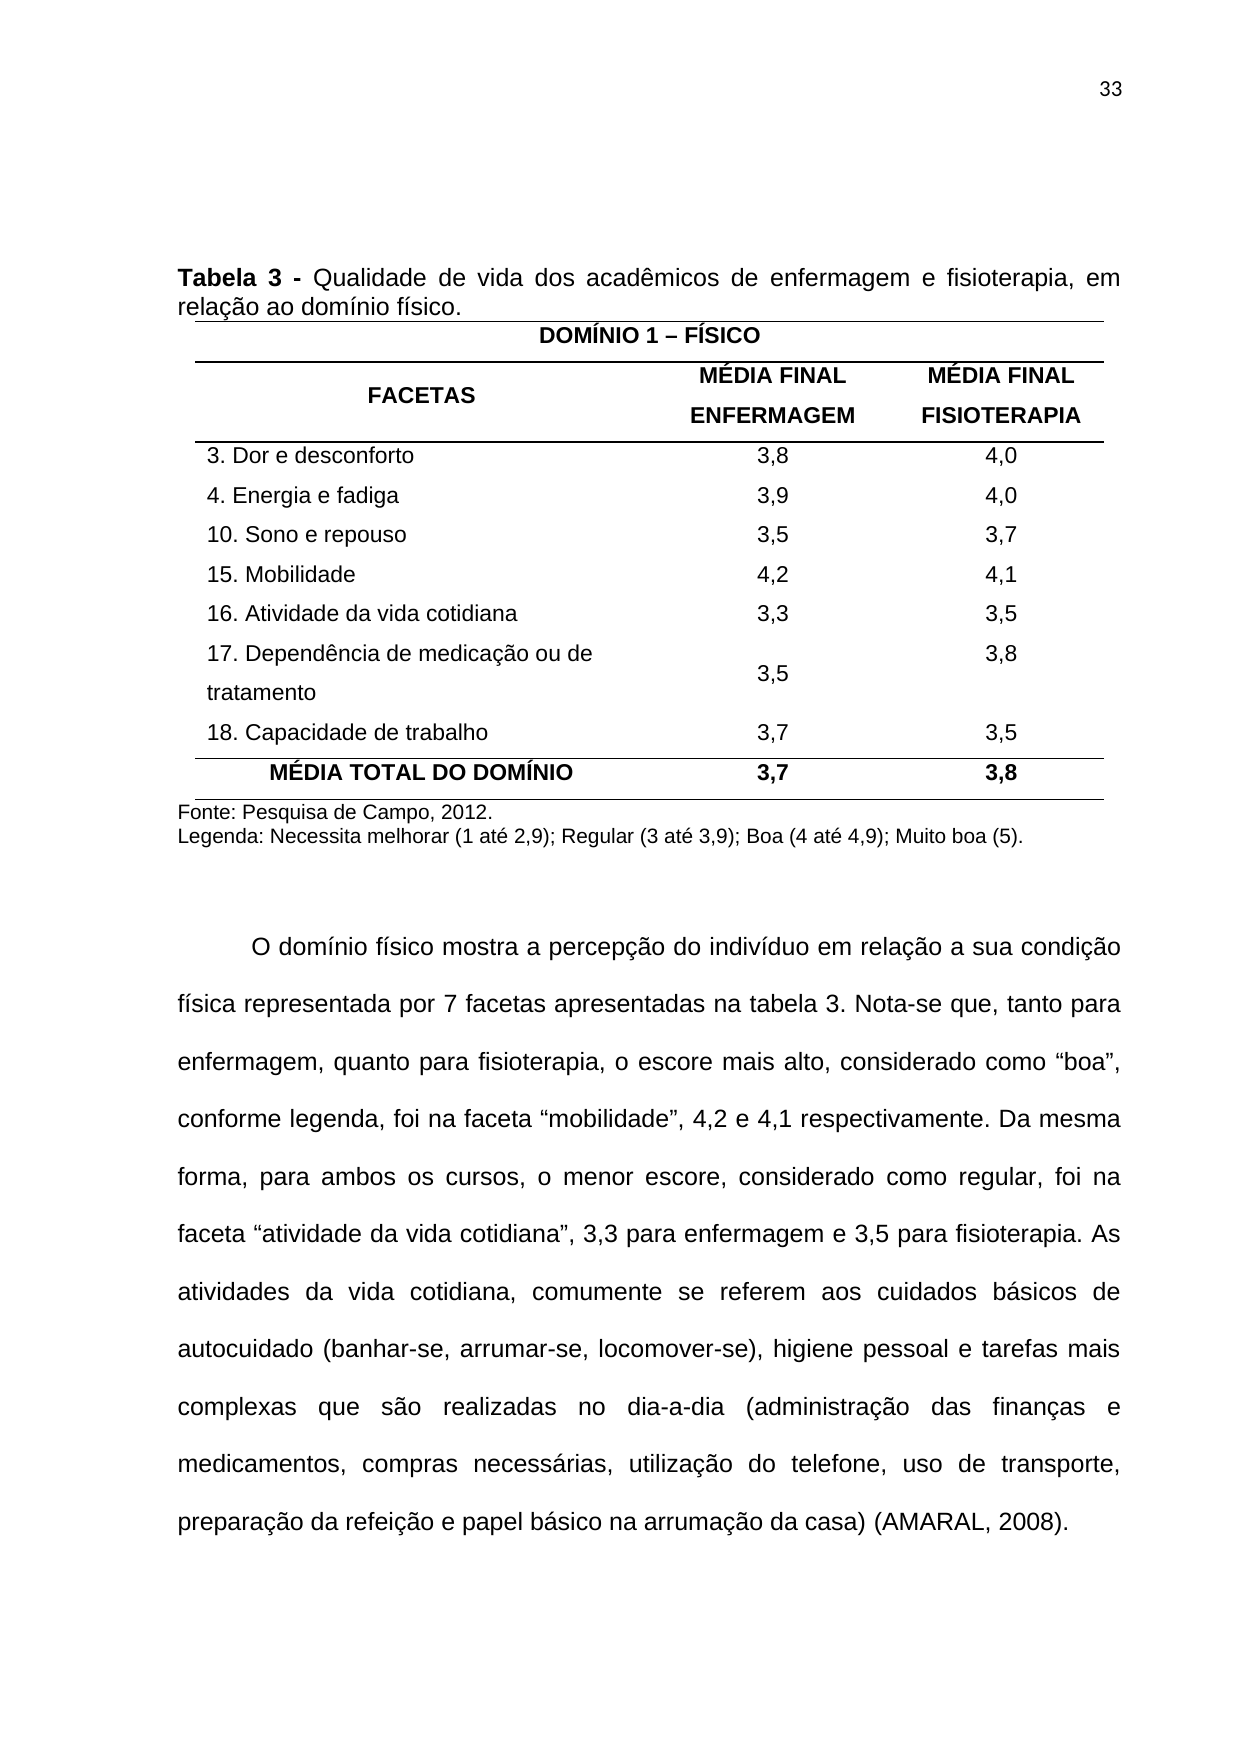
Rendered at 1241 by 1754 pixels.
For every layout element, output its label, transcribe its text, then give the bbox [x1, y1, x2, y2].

table_cell 3,3 [647, 600, 898, 640]
table_cell 15. Mobilidade [195, 561, 647, 600]
table_cell 10. Sono e repouso [195, 521, 647, 561]
table_cell FACETAS [195, 363, 647, 441]
text Legenda: Necessita melhorar (1 até 2,9); Regular (3 até 3,9); Boa (4 até 4,9); Muito boa (5). [177, 824, 1122, 848]
table_cell 3,7 [647, 759, 898, 799]
table_cell 3,7 [647, 719, 898, 758]
table_cell 3,5 [899, 600, 1104, 640]
table_cell 3,5 [647, 640, 898, 719]
table_cell 3,9 [647, 482, 898, 521]
text Tabela 3 - Qualidade de vida dos acadêmicos de enfermagem e fisioterapia, em relação ao domínio físico. [177, 263, 1122, 321]
table_cell 3,5 [647, 521, 898, 561]
text Fonte: Pesquisa de Campo, 2012. [177, 800, 1122, 824]
table_cell 16. Atividade da vida cotidiana [195, 600, 647, 640]
table_cell 3,7 [899, 521, 1104, 561]
table_cell 18. Capacidade de trabalho [195, 719, 647, 758]
table_cell 4,1 [899, 561, 1104, 600]
table_cell 17. Dependência de medicação ou de tratamento [195, 640, 647, 719]
table_cell MÉDIA FINAL ENFERMAGEM [647, 363, 898, 441]
table_cell 3,5 [899, 719, 1104, 758]
table_cell 4,0 [899, 443, 1104, 482]
table_cell MÉDIA TOTAL DO DOMÍNIO [195, 759, 647, 799]
table_cell 3,8 [647, 443, 898, 482]
text O domínio físico mostra a percepção do indivíduo em relação a sua condição física representada por 7 facetas apresentadas na tabela 3. Nota-se que, tanto para enfermagem, quanto para fisioterapia, o escore mais alto, considerado como “boa”, conforme legenda, foi na faceta “mobilidade”, 4,2 e 4,1 respectivamente. Da mesma forma, para ambos os cursos, o menor escore, considerado como regular, foi na faceta “atividade da vida cotidiana”, 3,3 para enfermagem e 3,5 para fisioterapia. As atividades da vida cotidiana, comumente se referem aos cuidados básicos de autocuidado (banhar-se, arrumar-se, locomover-se), higiene pessoal e tarefas mais complexas que são realizadas no dia-a-dia (administração das finanças e medicamentos, compras necessárias, utilização do telefone, uso de transporte, preparação da refeição e papel básico na arrumação da casa) (AMARAL, 2008). [177, 932, 1122, 1535]
table_cell 3,8 [899, 759, 1104, 799]
table_cell 4,0 [899, 482, 1104, 521]
table_cell 3,8 [899, 640, 1104, 719]
table_cell 4,2 [647, 561, 898, 600]
table_header DOMÍNIO 1 – FÍSICO [195, 322, 1104, 361]
table_cell MÉDIA FINAL FISIOTERAPIA [899, 363, 1104, 441]
table_cell 3. Dor e desconforto [195, 443, 647, 482]
table_cell 4. Energia e fadiga [195, 482, 647, 521]
